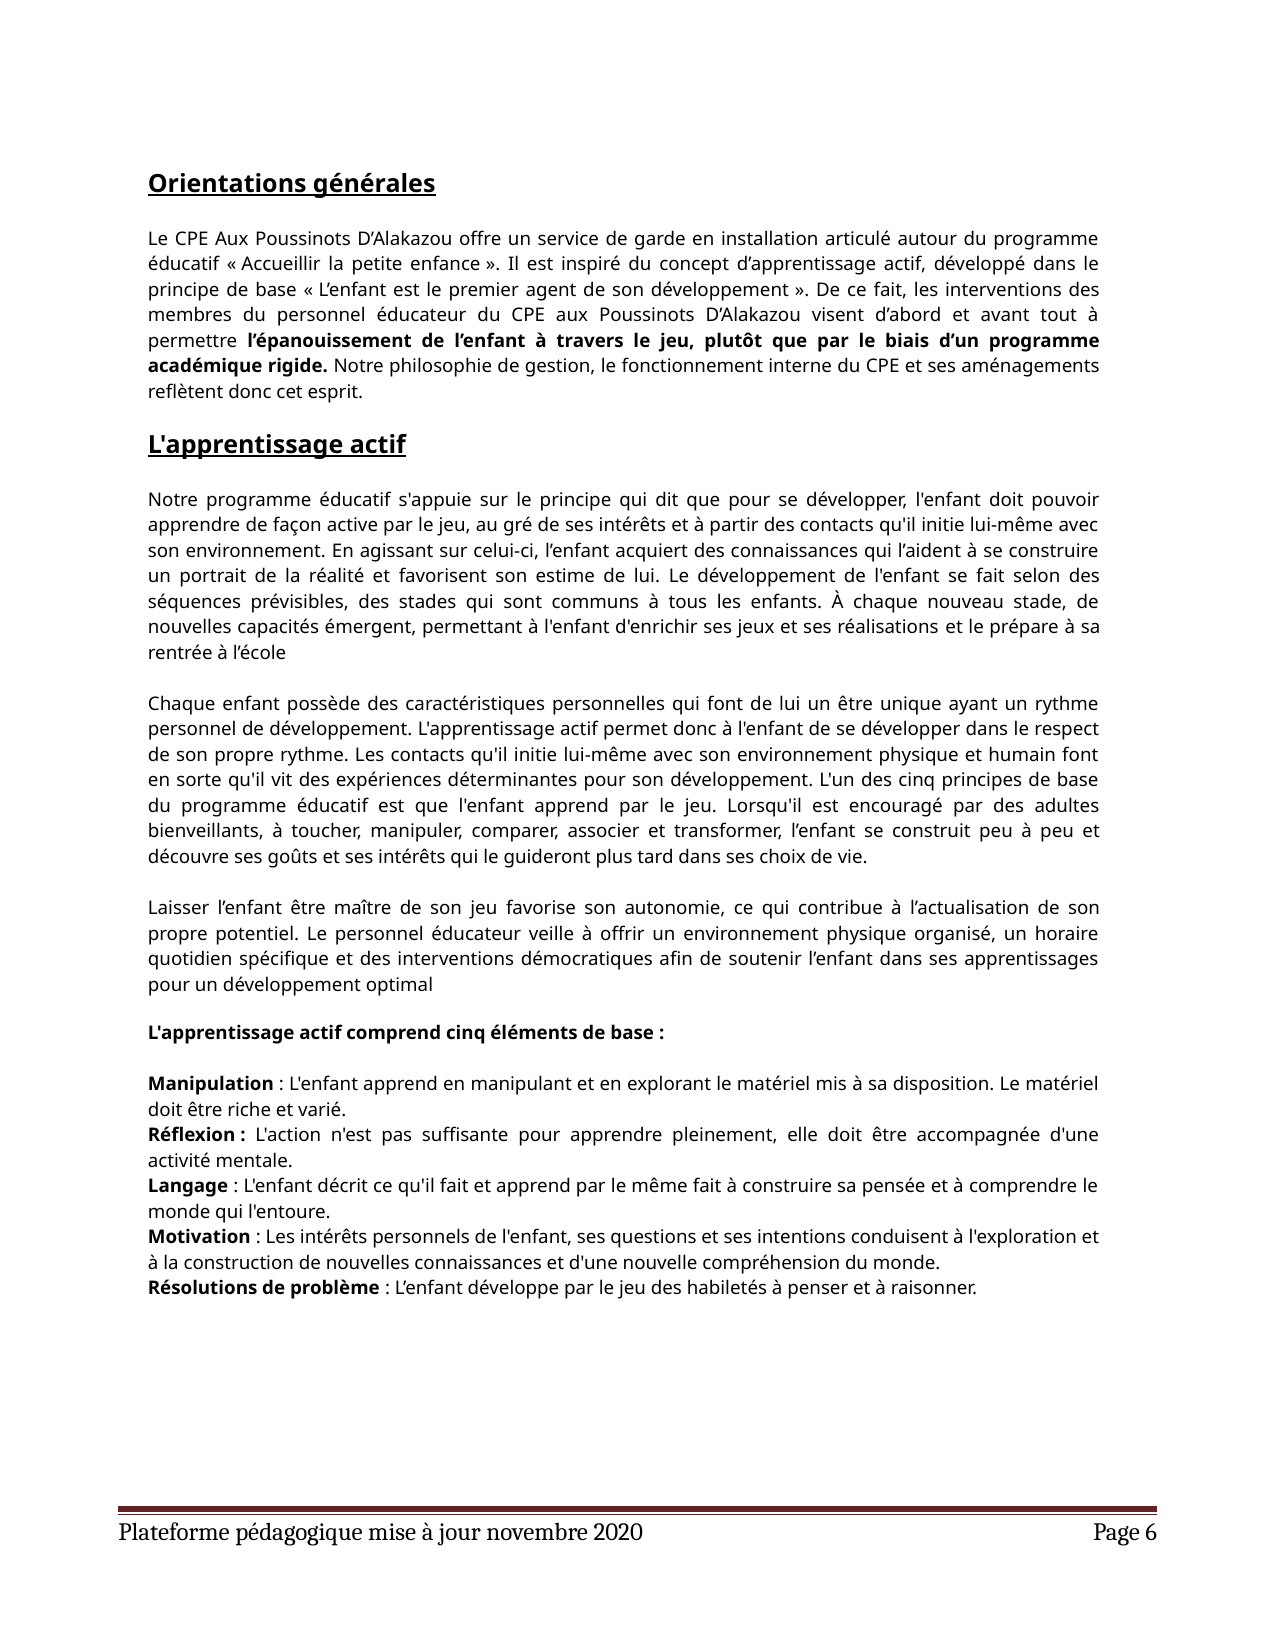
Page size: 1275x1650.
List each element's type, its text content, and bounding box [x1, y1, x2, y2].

text Notre programme éducatif s'appuie sur le principe qui dit que pour se développer, l'enfant doit pouvoir apprendre de façon active par le jeu, au gré de ses intérêts et à partir des contacts qu'il initie lui-même avec son environnement. En agissant sur celui-ci, l’enfant acquiert des connaissances qui l’aident à se construire un portrait de la réalité et favorisent son estime de lui. Le développement de l'enfant se fait selon des séquences prévisibles, des stades qui sont communs à tous les enfants. À chaque nouveau stade, de nouvelles capacités émergent, permettant à l'enfant d'enrichir ses jeux et ses réalisations et le prépare à sa rentrée à l’école [148, 486, 1100, 664]
text Le CPE Aux Poussinots D’Alakazou offre un service de garde en installation articulé autour du programme éducatif « Accueillir la petite enfance ». Il est inspiré du concept d’apprentissage actif, développé dans le principe de base « L’enfant est le premier agent de son développement ». De ce fait, les interventions des membres du personnel éducateur du CPE aux Poussinots D’Alakazou visent d’abord et avant tout à permettre l’épanouissement de l’enfant à travers le jeu, plutôt que par le biais d’un programme académique rigide. Notre philosophie de gestion, le fonctionnement interne du CPE et ses aménagements reflètent donc cet esprit. [148, 225, 1100, 403]
text L'apprentissage actif comprend cinq éléments de base : [148, 1019, 1100, 1045]
text Résolutions de problème : L’enfant développe par le jeu des habiletés à penser et à raisonner. [148, 1274, 1100, 1300]
text Manipulation : L'enfant apprend en manipulant et en explorant le matériel mis à sa disposition. Le matériel doit être riche et varié. [148, 1070, 1100, 1121]
text Chaque enfant possède des caractéristiques personnelles qui font de lui un être unique ayant un rythme personnel de développement. L'apprentissage actif permet donc à l'enfant de se développer dans le respect de son propre rythme. Les contacts qu'il initie lui-même avec son environnement physique et humain font en sorte qu'il vit des expériences déterminantes pour son développement. L'un des cinq principes de base du programme éducatif est que l'enfant apprend par le jeu. Lorsqu'il est encouragé par des adultes bienveillants, à toucher, manipuler, comparer, associer et transformer, l’enfant se construit peu à peu et découvre ses goûts et ses intérêts qui le guideront plus tard dans ses choix de vie. [148, 690, 1100, 869]
text Langage : L'enfant décrit ce qu'il fait et apprend par le même fait à construire sa pensée et à comprendre le monde qui l'entoure. [148, 1172, 1100, 1223]
text L'apprentissage actif [148, 426, 1100, 460]
text Orientations générales [148, 165, 1100, 199]
text Motivation : Les intérêts personnels de l'enfant, ses questions et ses intentions conduisent à l'exploration et à la construction de nouvelles connaissances et d'une nouvelle compréhension du monde. [148, 1223, 1100, 1274]
text Laisser l’enfant être maître de son jeu favorise son autonomie, ce qui contribue à l’actualisation de son propre potentiel. Le personnel éducateur veille à offrir un environnement physique organisé, un horaire quotidien spécifique et des interventions démocratiques afin de soutenir l’enfant dans ses apprentissages pour un développement optimal [148, 894, 1100, 996]
text Réflexion : L'action n'est pas suffisante pour apprendre pleinement, elle doit être accompagnée d'une activité mentale. [148, 1121, 1100, 1172]
